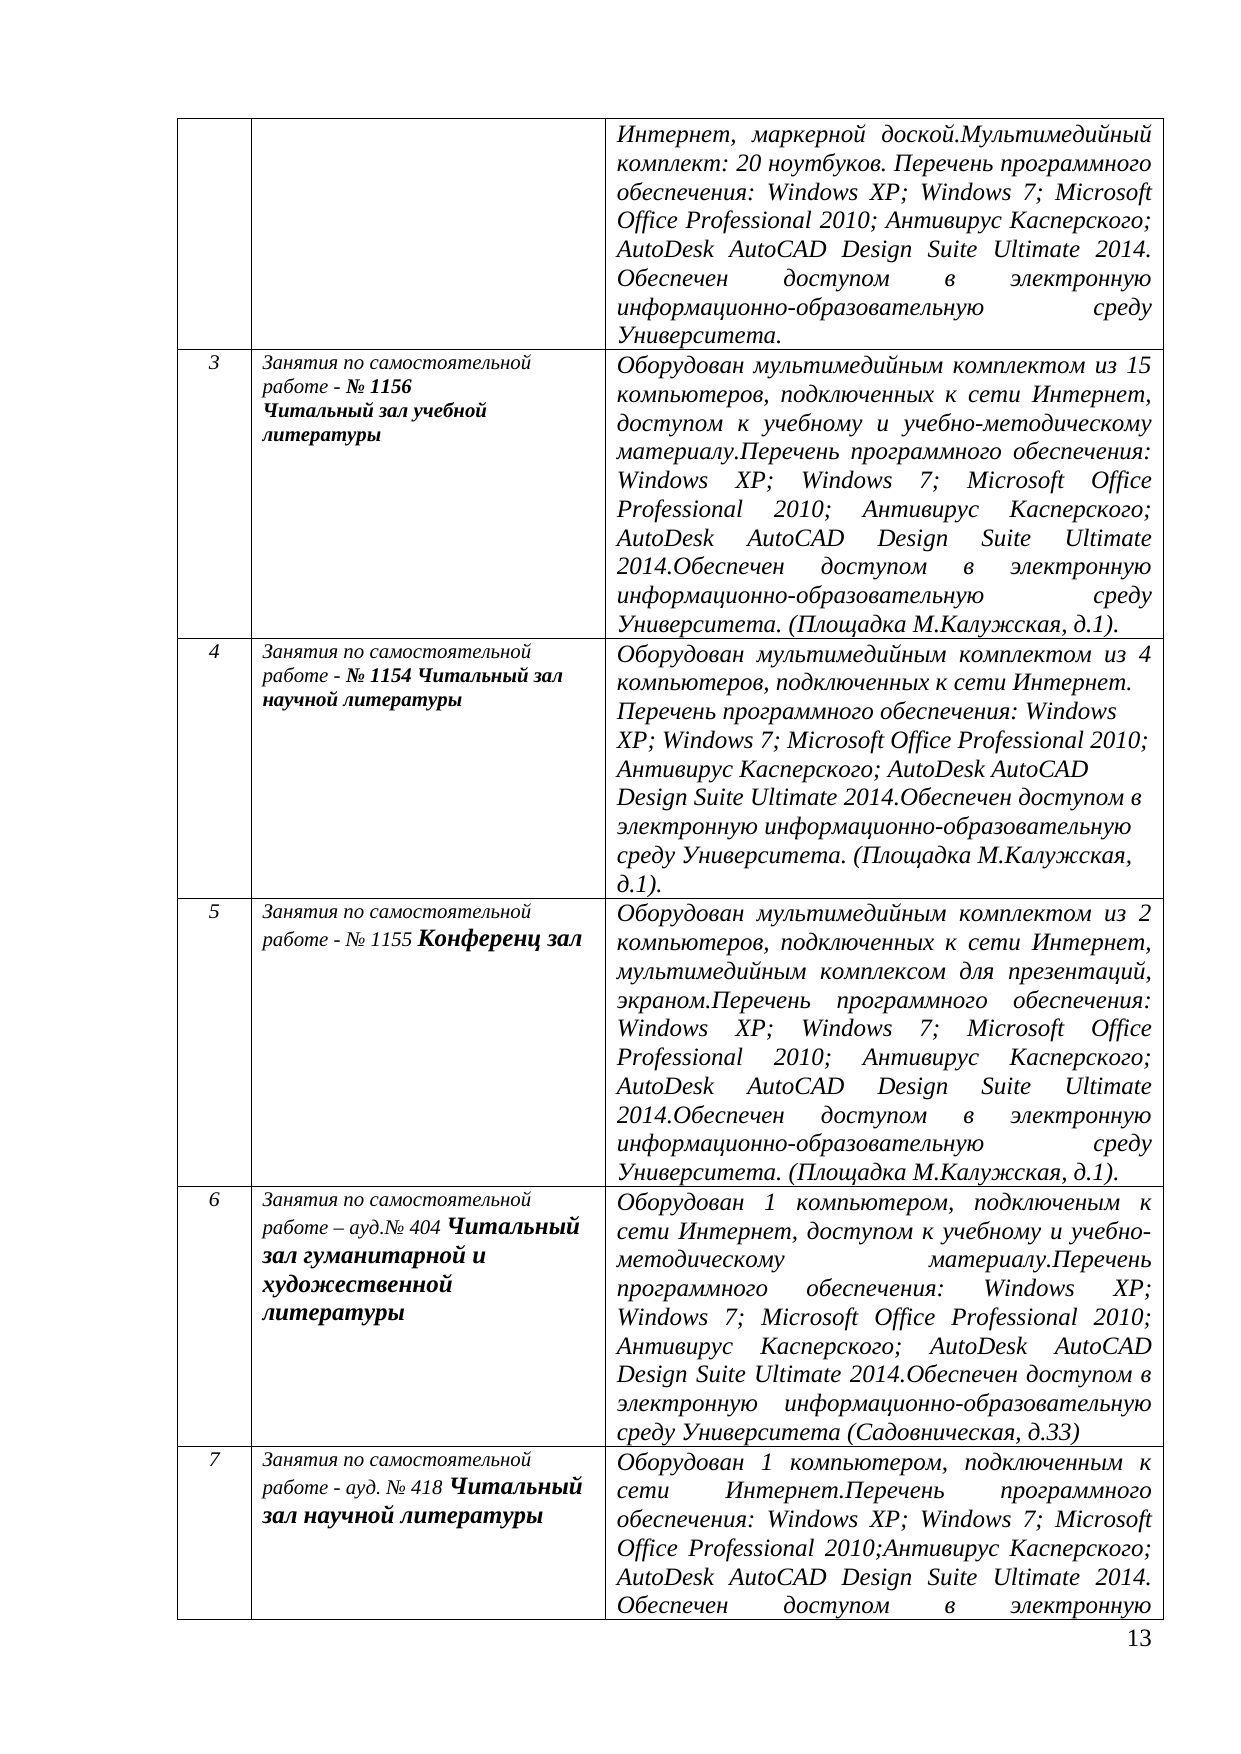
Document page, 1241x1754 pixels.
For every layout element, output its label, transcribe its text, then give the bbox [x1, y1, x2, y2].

table_cell Оборудован мультимедийным комплектом из 4 компьютеров, подключенных к сети Интернет. Перечень программного обеспечения: Windows XP; Windows 7; Microsoft Office Professional 2010; Антивирус Касперского; AutoDesk AutoCAD Design Suite Ultimate 2014.Обеспечен доступом в электронную информационно-образовательную среду Университета. (Площадка М.Калужская, д.1). [606, 639, 1163, 897]
table_cell 7 [178, 1447, 251, 1619]
table_cell Оборудован 1 компьютером, подключеным к сети Интернет, доступом к учебному и учебно-методическому материалу.Перечень программного обеспечения: Windows XP; Windows 7; Microsoft Office Professional 2010; Антивирус Касперского; AutoDesk AutoCAD Design Suite Ultimate 2014.Обеспечен доступом в электронную информационно-образовательную среду Университета (Садовническая, д.33) [606, 1187, 1163, 1446]
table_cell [606, 1447, 1163, 1619]
table_cell Занятия по самостоятельной работе – ауд.№ 404 Читальный зал гуманитарной и художественной литературы [252, 1187, 605, 1446]
table_cell Занятия по самостоятельной работе - № 1156 Читальный зал учебной литературы [252, 350, 605, 638]
table_cell 6 [178, 1187, 251, 1446]
table_cell 2 [178, 119, 251, 349]
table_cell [252, 119, 605, 349]
table_cell Оборудован мультимедийным комплектом из 2 компьютеров, подключенных к сети Интернет, мультимедийным комплексом для презентаций, экраном.Перечень программного обеспечения: Windows XP; Windows 7; Microsoft Office Professional 2010; Антивирус Касперского; AutoDesk AutoCAD Design Suite Ultimate 2014.Обеспечен доступом в электронную информационно-образовательную среду Университета. (Площадка М.Калужская, д.1). [606, 899, 1163, 1186]
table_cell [252, 1447, 605, 1619]
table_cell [606, 119, 1163, 349]
table_cell 4 [178, 639, 251, 897]
table_cell 3 [178, 350, 251, 638]
table_cell Оборудован мультимедийным комплектом из 15 компьютеров, подключенных к сети Интернет, доступом к учебному и учебно-методическому материалу.Перечень программного обеспечения: Windows XP; Windows 7; Microsoft Office Professional 2010; Антивирус Касперского; AutoDesk AutoCAD Design Suite Ultimate 2014.Обеспечен доступом в электронную информационно-образовательную среду Университета. (Площадка М.Калужская, д.1). [606, 350, 1163, 638]
table_cell 5 [178, 899, 251, 1186]
table_cell Занятия по самостоятельной работе - № 1154 Читальный зал научной литературы [252, 639, 605, 897]
table_cell Занятия по самостоятельной работе - № 1155 Конференц зал [252, 899, 605, 1186]
